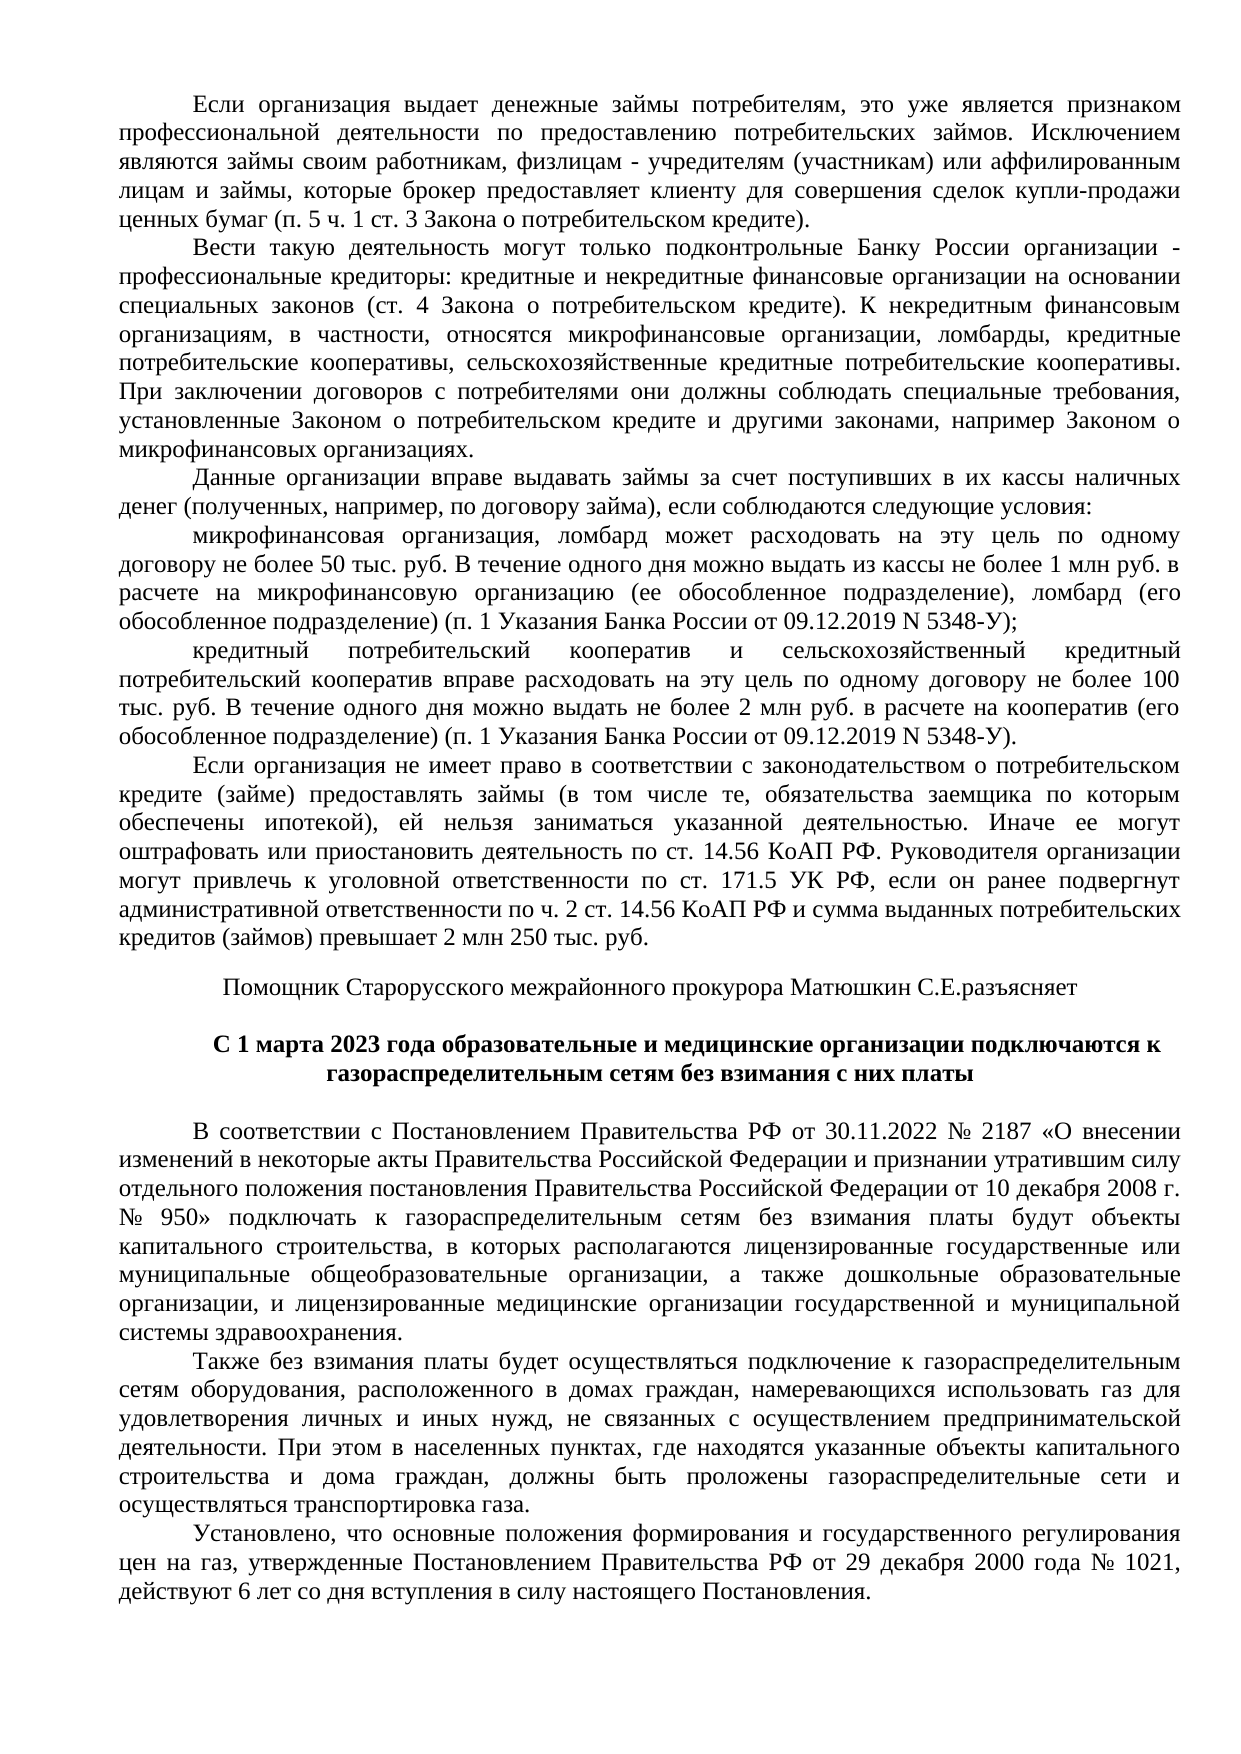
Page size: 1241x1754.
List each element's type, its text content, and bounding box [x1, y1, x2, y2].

text С 1 марта 2023 года образовательные и медицинские организации подключаются к газораспределительным сетям без взимания с них платы [118, 1029, 1182, 1087]
text Установлено, что основные положения формирования и государственного регулирования цен на газ, утвержденные Постановлением Правительства РФ от 29 декабря 2000 года № 1021, действуют 6 лет со дня вступления в силу настоящего Постановления. [118, 1518, 1182, 1604]
text Если организация не имеет право в соответствии с законодательством о потребительском кредите (займе) предоставлять займы (в том числе те, обязательства заемщика по которым обеспечены ипотекой), ей нельзя заниматься указанной деятельностью. Иначе ее могут оштрафовать или приостановить деятельность по ст. 14.56 КоАП РФ. Руководителя организации могут привлечь к уголовной ответственности по ст. 171.5 УК РФ, если он ранее подвергнут административной ответственности по ч. 2 ст. 14.56 КоАП РФ и сумма выданных потребительских кредитов (займов) превышает 2 млн 250 тыс. руб. [118, 750, 1182, 951]
text микрофинансовая организация, ломбард может расходовать на эту цель по одному договору не более 50 тыс. руб. В течение одного дня можно выдать из кассы не более 1 млн руб. в расчете на микрофинансовую организацию (ее обособленное подразделение), ломбард (его обособленное подразделение) (п. 1 Указания Банка России от 09.12.2019 N 5348-У); [118, 520, 1182, 635]
text Если организация выдает денежные займы потребителям, это уже является признаком профессиональной деятельности по предоставлению потребительских займов. Исключением являются займы своим работникам, физлицам - учредителям (участникам) или аффилированным лицам и займы, которые брокер предоставляет клиенту для совершения сделок купли-продажи ценных бумаг (п. 5 ч. 1 ст. 3 Закона о потребительском кредите). [118, 89, 1182, 232]
text Также без взимания платы будет осуществляться подключение к газораспределительным сетям оборудования, расположенного в домах граждан, намеревающихся использовать газ для удовлетворения личных и иных нужд, не связанных с осуществлением предпринимательской деятельности. При этом в населенных пунктах, где находятся указанные объекты капитального строительства и дома граждан, должны быть проложены газораспределительные сети и осуществляться транспортировка газа. [118, 1346, 1182, 1518]
text В соответствии с Постановлением Правительства РФ от 30.11.2022 № 2187 «О внесении изменений в некоторые акты Правительства Российской Федерации и признании утратившим силу отдельного положения постановления Правительства Российской Федерации от 10 декабря 2008 г. № 950» подключать к газораспределительным сетям без взимания платы будут объекты капитального строительства, в которых располагаются лицензированные государственные или муниципальные общеобразовательные организации, а также дошкольные образовательные организации, и лицензированные медицинские организации государственной и муниципальной системы здравоохранения. [118, 1116, 1182, 1346]
text кредитный потребительский кооператив и сельскохозяйственный кредитный потребительский кооператив вправе расходовать на эту цель по одному договору не более 100 тыс. руб. В течение одного дня можно выдать не более 2 млн руб. в расчете на кооператив (его обособленное подразделение) (п. 1 Указания Банка России от 09.12.2019 N 5348-У). [118, 635, 1182, 750]
text Вести такую деятельность могут только подконтрольные Банку России организации - профессиональные кредиторы: кредитные и некредитные финансовые организации на основании специальных законов (ст. 4 Закона о потребительском кредите). К некредитным финансовым организациям, в частности, относятся микрофинансовые организации, ломбарды, кредитные потребительские кооперативы, сельскохозяйственные кредитные потребительские кооперативы. При заключении договоров с потребителями они должны соблюдать специальные требования, установленные Законом о потребительском кредите и другими законами, например Законом о микрофинансовых организациях. [118, 232, 1182, 462]
text Данные организации вправе выдавать займы за счет поступивших в их кассы наличных денег (полученных, например, по договору займа), если соблюдаются следующие условия: [118, 462, 1182, 520]
text Помощник Старорусского межрайонного прокурора Матюшкин С.Е.разъясняет [118, 972, 1182, 1001]
